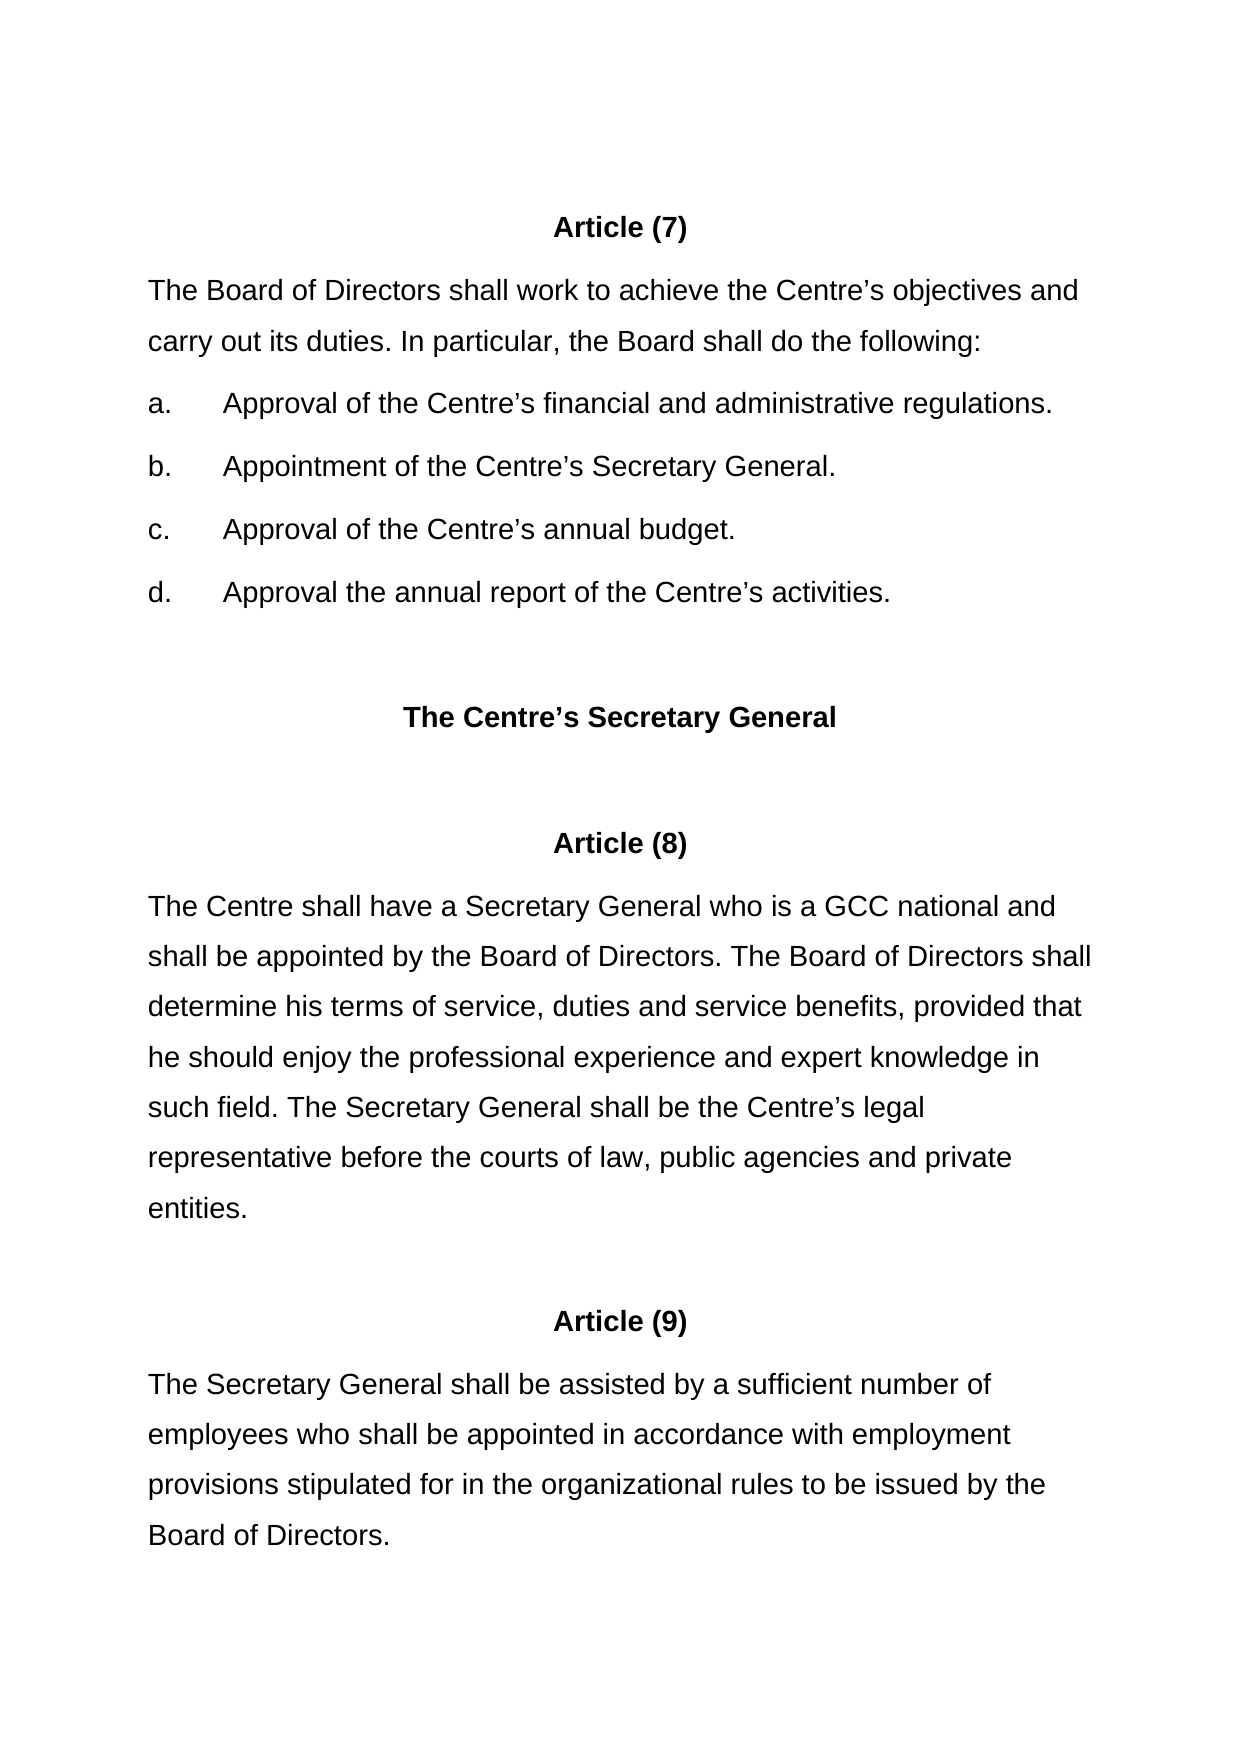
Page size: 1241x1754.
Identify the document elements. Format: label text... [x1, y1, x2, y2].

list Approval the annual report of the Centre’s activities. [148, 575, 1093, 608]
list Approval of the Centre’s financial and administrative regulations. [148, 386, 1093, 420]
text Article (7) [148, 210, 1093, 244]
text Article (9) [148, 1253, 1093, 1337]
list Approval of the Centre’s annual budget. [148, 512, 1093, 546]
list Appointment of the Centre’s Secretary General. [148, 449, 1093, 483]
text The Centre shall have a Secretary General who is a GCC national and shall be appointed by the Board of Directors. The Board of Directors shall determine his terms of service, duties and service benefits, provided that he should enjoy the professional experience and expert knowledge in such field. The Secretary General shall be the Centre’s legal representative before the courts of law, public agencies and private entities. [148, 889, 1093, 1224]
text The Secretary General shall be assisted by a sufficient number of employees who shall be appointed in accordance with employment provisions stipulated for in the organizational rules to be issued by the Board of Directors. [148, 1367, 1093, 1551]
text The Centre’s Secretary General [148, 700, 1093, 734]
text The Board of Directors shall work to achieve the Centre’s objectives and carry out its duties. In particular, the Board shall do the following: [148, 273, 1093, 357]
text Article (8) [148, 826, 1093, 859]
